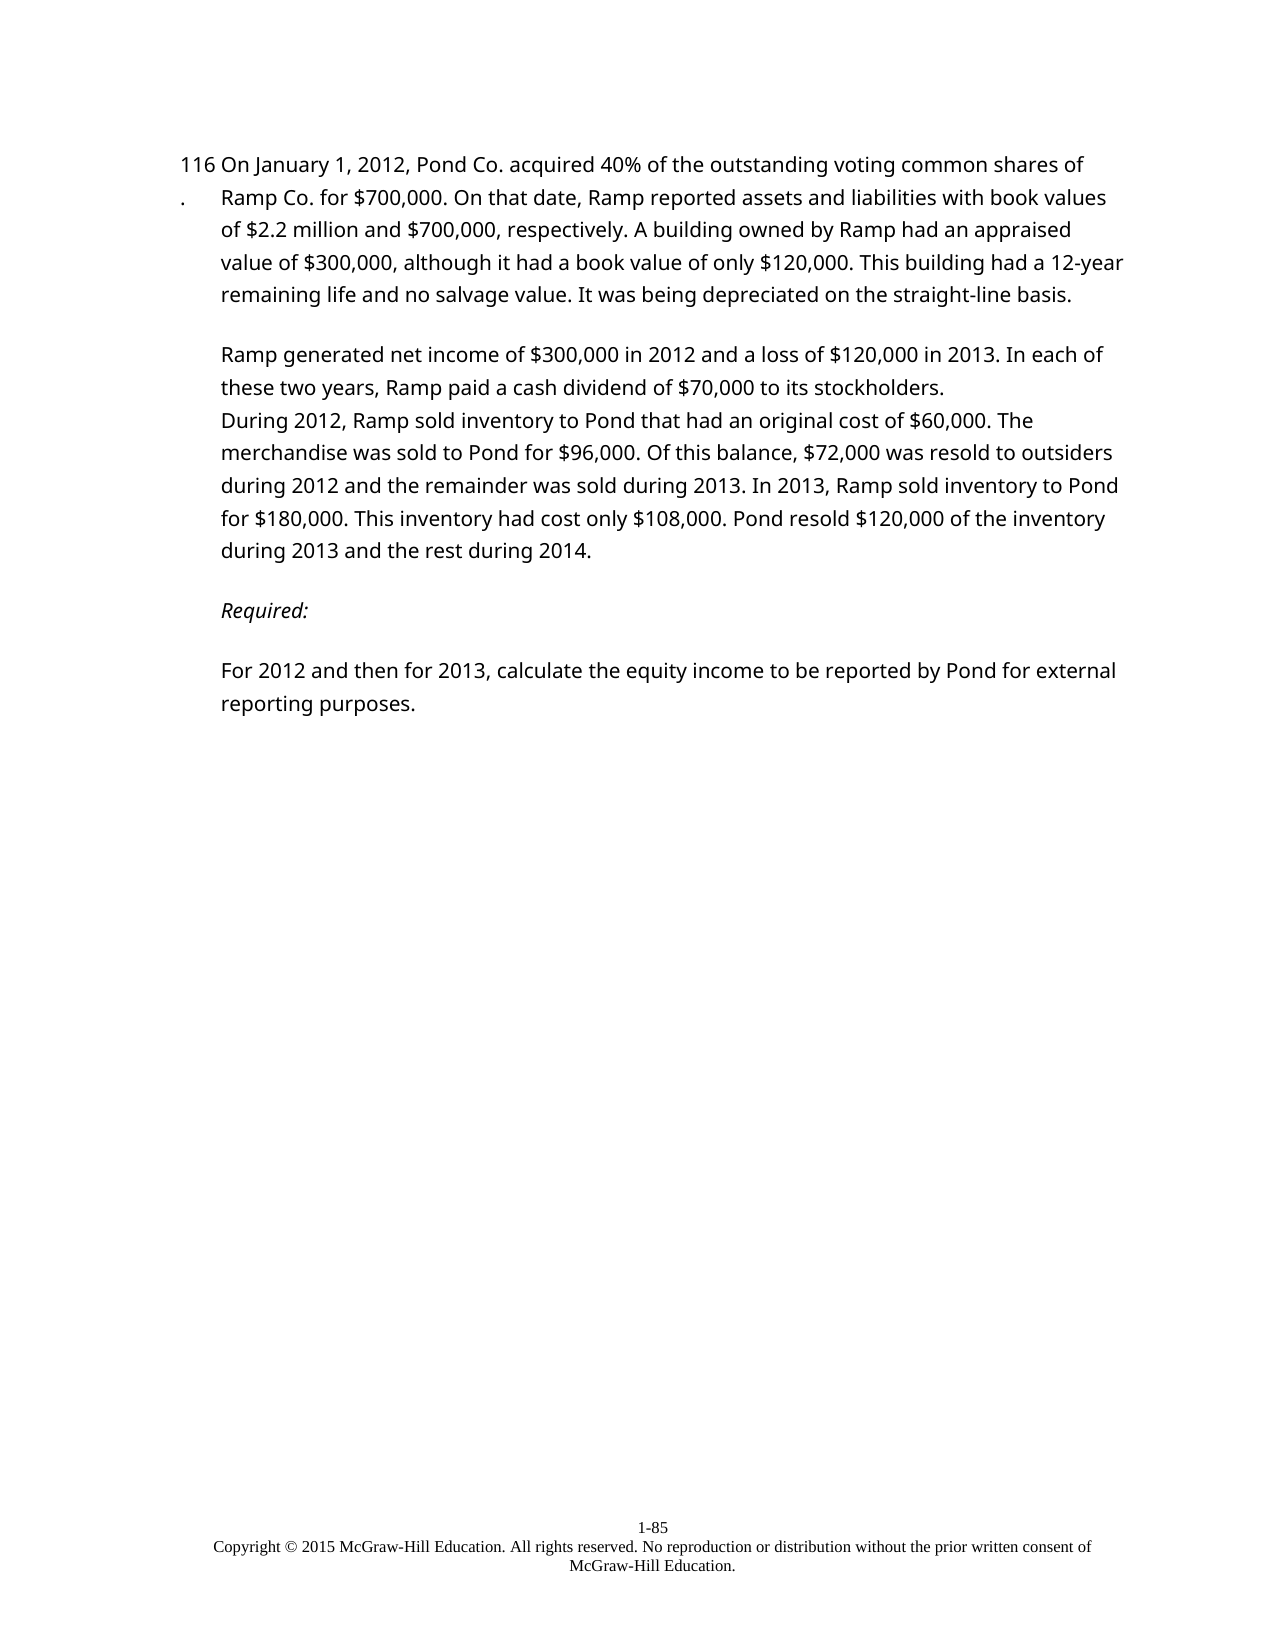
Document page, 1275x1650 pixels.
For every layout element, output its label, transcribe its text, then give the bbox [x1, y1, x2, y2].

table_header On January 1, 2012, Pond Co. acquired 40% of the outstanding voting common shares of Ramp Co. for $700,000. On that date, Ramp reported assets and liabilities with book values of $2.2 million and $700,000, respectively. A building owned by Ramp had an appraised value of $300,000, although it had a book value of only $120,000. This building had a 12-year remaining life and no salvage value. It was being depreciated on the straight-line basis. Ramp generated net income of $300,000 in 2012 and a loss of $120,000 in 2013. In each of these two years, Ramp paid a cash dividend of $70,000 to its stockholders. During 2012, Ramp sold inventory to Pond that had an original cost of $60,000. The merchandise was sold to Pond for $96,000. Of this balance, $72,000 was resold to outsiders during 2012 and the remainder was sold during 2013. In 2013, Ramp sold inventory to Pond for $180,000. This inventory had cost only $108,000. Pond resold $120,000 of the inventory during 2013 and the rest during 2014. Required: For 2012 and then for 2013, calculate the equity income to be reported by Pond for external reporting purposes. [221, 150, 1125, 1041]
table_header 116. [180, 150, 221, 1041]
